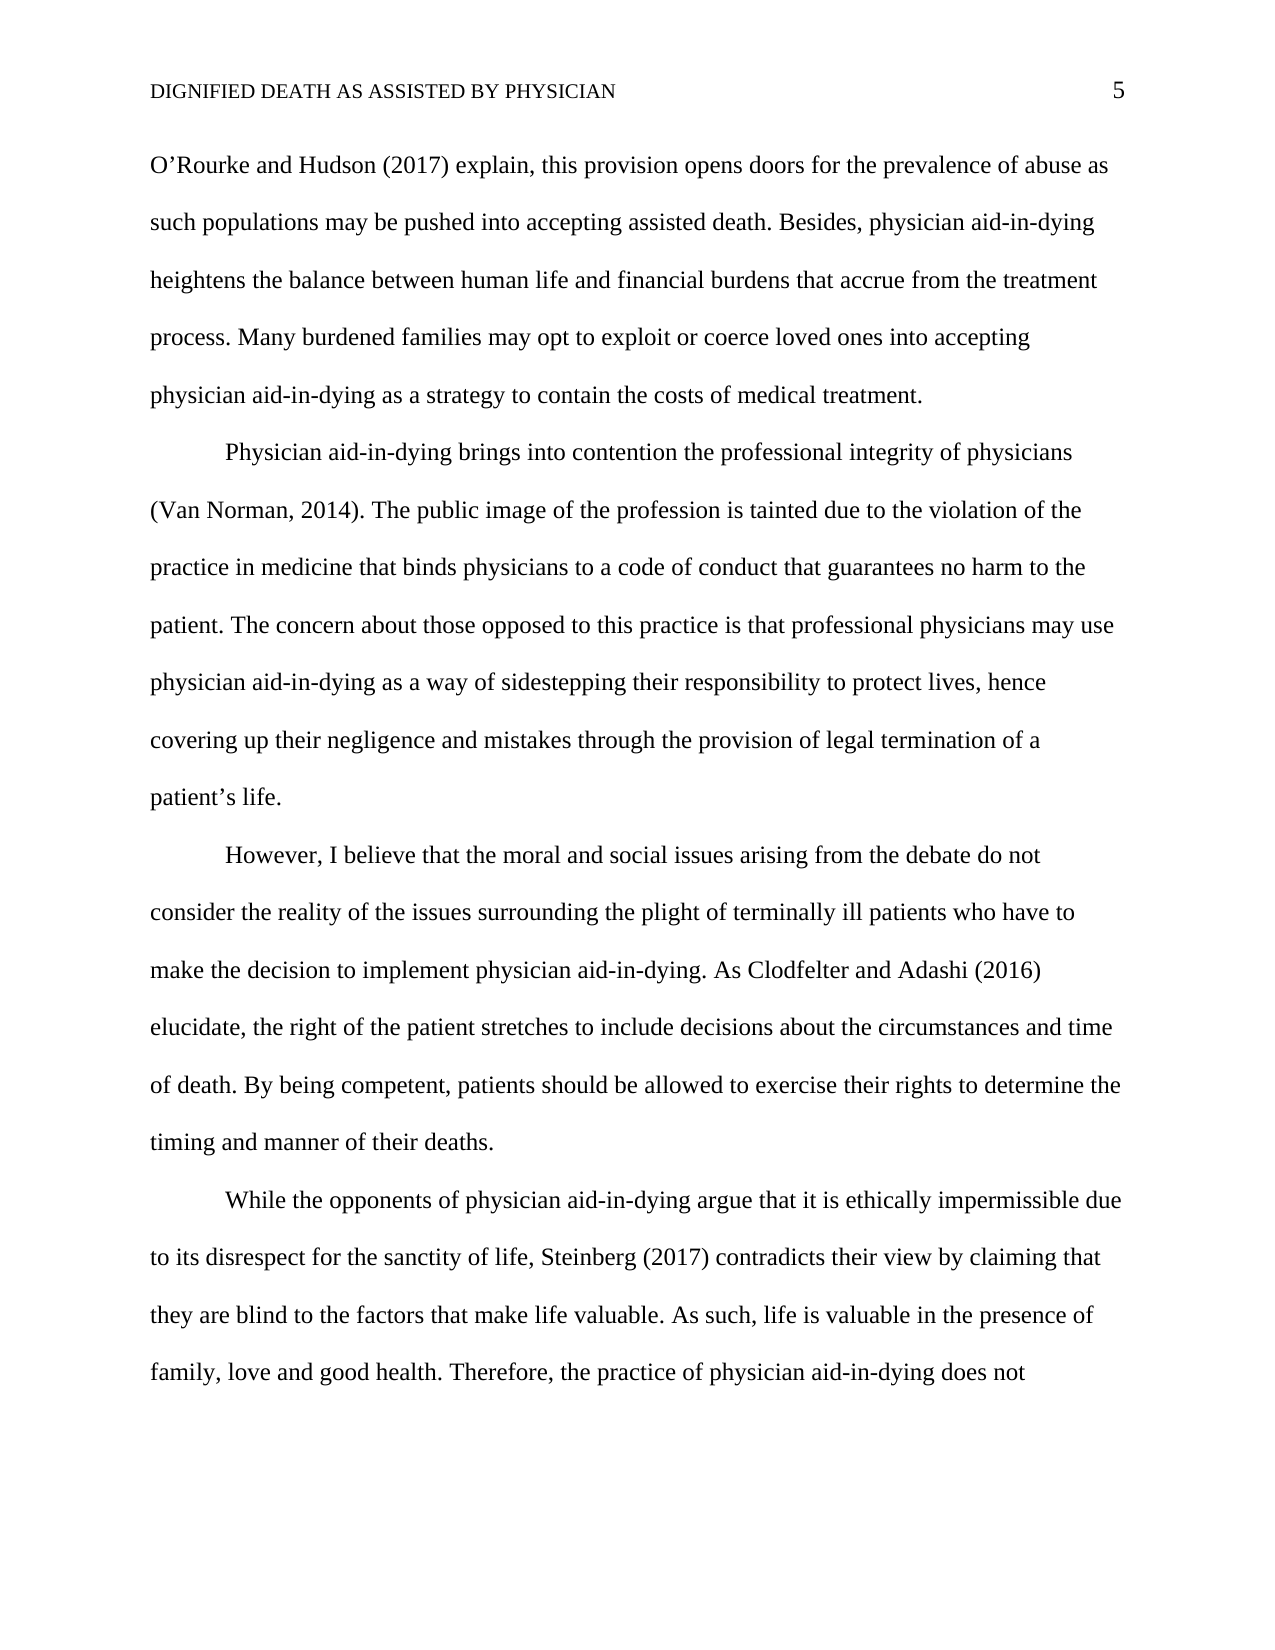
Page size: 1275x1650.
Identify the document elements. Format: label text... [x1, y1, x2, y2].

text Physician aid-in-dying brings into contention the professional integrity of physicians (Van Norman, 2014). The public image of the profession is tainted due to the violation of the practice in medicine that binds physicians to a code of conduct that guarantees no harm to the patient. The concern about those opposed to this practice is that professional physicians may use physician aid-in-dying as a way of sidestepping their responsibility to protect lives, hence covering up their negligence and mistakes through the provision of legal termination of a patient’s life. [150, 437, 1125, 811]
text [150, 1185, 1125, 1386]
text However, I believe that the moral and social issues arising from the debate do not consider the reality of the issues surrounding the plight of terminally ill patients who have to make the decision to implement physician aid-in-dying. As Clodfelter and Adashi (2016) elucidate, the right of the patient stretches to include decisions about the circumstances and time of death. By being competent, patients should be allowed to exercise their rights to determine the timing and manner of their deaths. [150, 840, 1125, 1156]
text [150, 150, 1125, 409]
